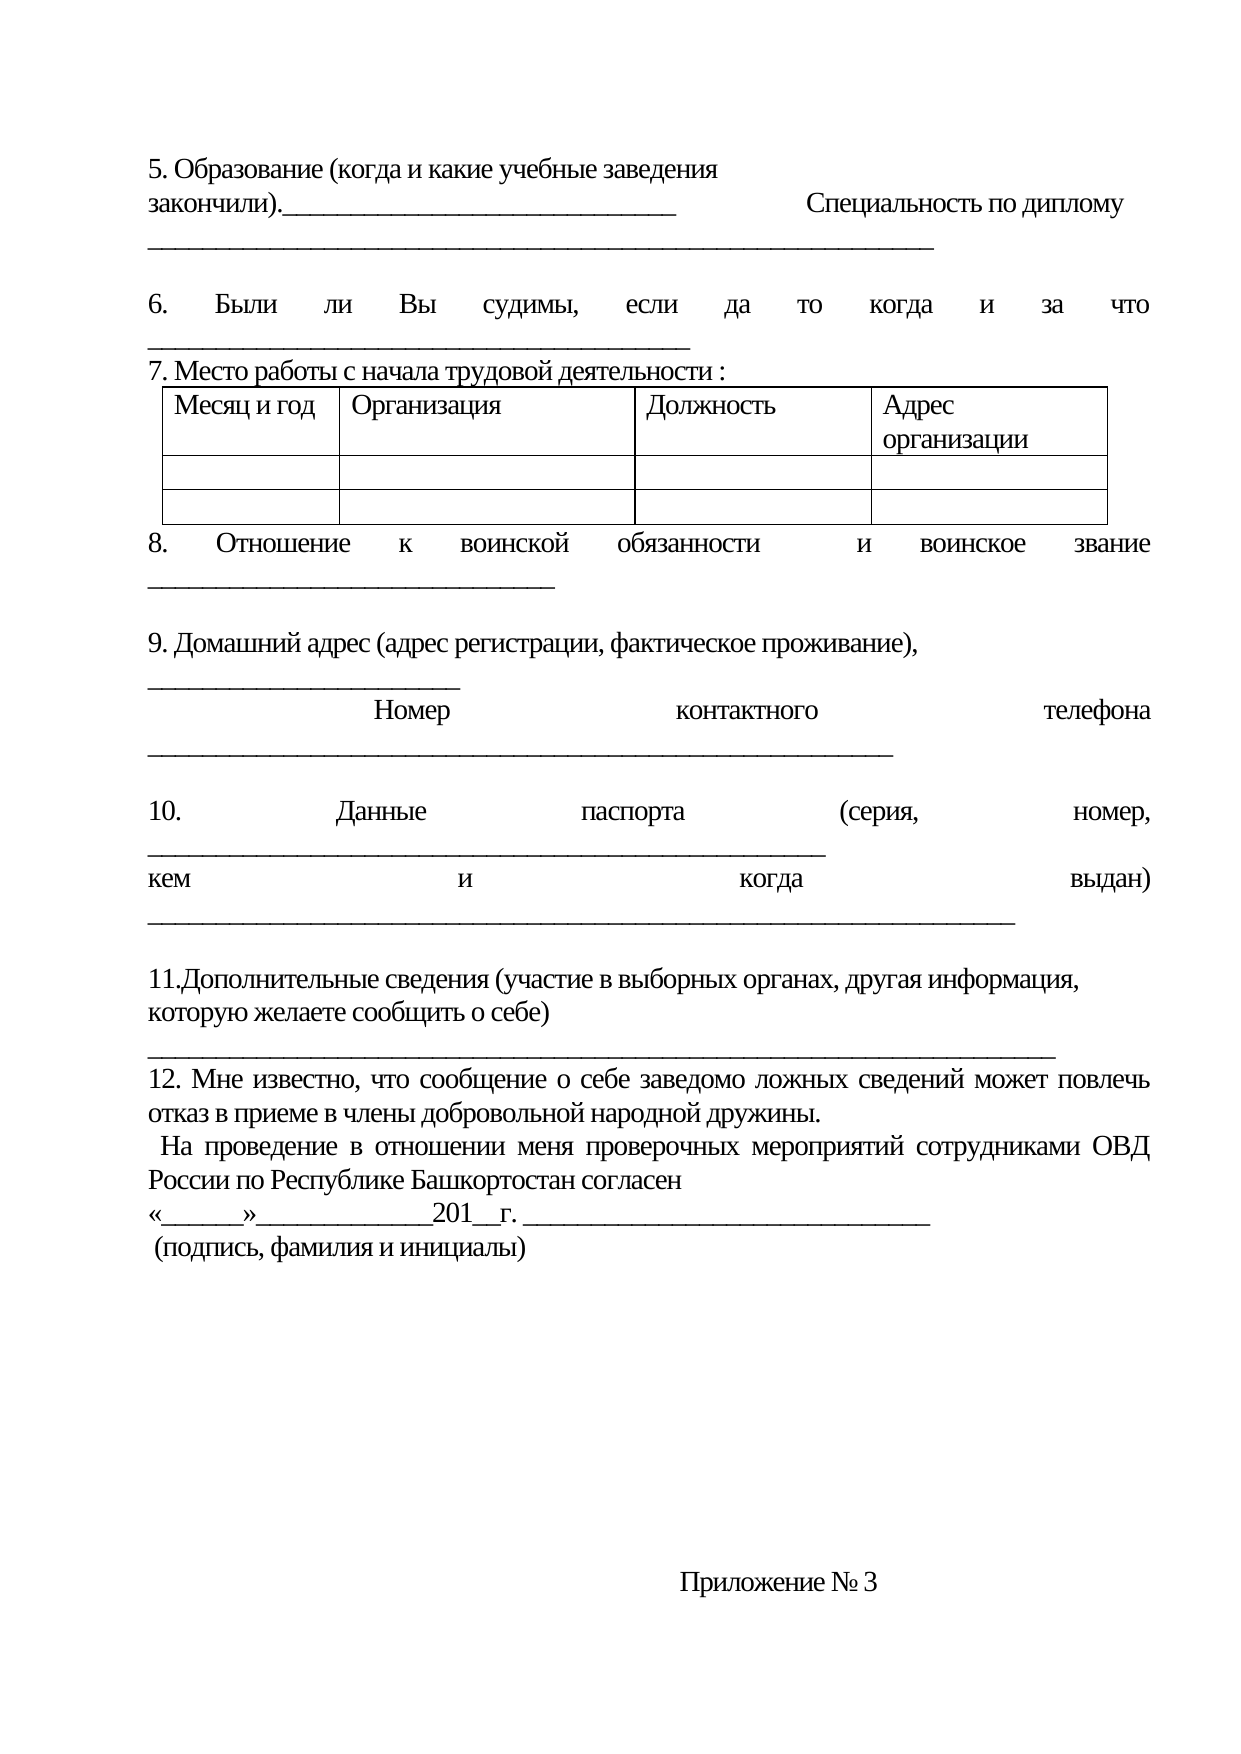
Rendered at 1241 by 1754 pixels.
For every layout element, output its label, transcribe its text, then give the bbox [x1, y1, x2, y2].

table_header Адрес организации [872, 388, 1107, 454]
table_cell [636, 490, 871, 524]
text «______»_____________201__г. ______________________________ [148, 1196, 1152, 1229]
text На проведение в отношении меня проверочных мероприятий сотрудниками ОВД России по Республике Башкортостан согласен [148, 1128, 1152, 1196]
text 8. Отношение к воинской обязанности и воинское звание ______________________________ [148, 525, 1152, 592]
table_cell [636, 456, 871, 489]
table_header Должность [636, 388, 871, 454]
table_header Месяц и год [163, 388, 339, 454]
text 10. Данные паспорта (серия, номер, __________________________________________________ [148, 793, 1152, 860]
table_cell [340, 490, 634, 524]
text 5. Образование (когда и какие учебные заведения закончили)._____________________________ Специальность по диплому __________________________________________________________ [148, 152, 1152, 252]
text 12. Мне известно, что сообщение о себе заведомо ложных сведений может повлечь отказ в приеме в члены добровольной народной дружины. [148, 1061, 1152, 1128]
table_cell [163, 490, 339, 524]
text 6. Были ли Вы судимы, если да то когда и за что ________________________________________ [148, 286, 1152, 353]
text Номер контактного телефона _______________________________________________________ [148, 692, 1152, 759]
text кем и когда выдан) ________________________________________________________________ [148, 860, 1152, 927]
table_header Организация [340, 388, 634, 454]
table_cell [340, 456, 634, 489]
text 9. Домашний адрес (адрес регистрации, фактическое проживание), _______________________ [148, 625, 1152, 692]
table_cell [872, 490, 1107, 524]
text 7. Место работы с начала трудовой деятельности : [148, 353, 1152, 386]
text (подпись, фамилия и инициалы) [148, 1229, 1152, 1263]
text Приложение № 3 [679, 1564, 1160, 1598]
text 11.Дополнительные сведения (участие в выборных органах, другая информация, которую желаете сообщить о себе) ___________________________________________________________________ [148, 961, 1152, 1061]
table_cell [872, 456, 1107, 489]
table_cell [163, 456, 339, 489]
